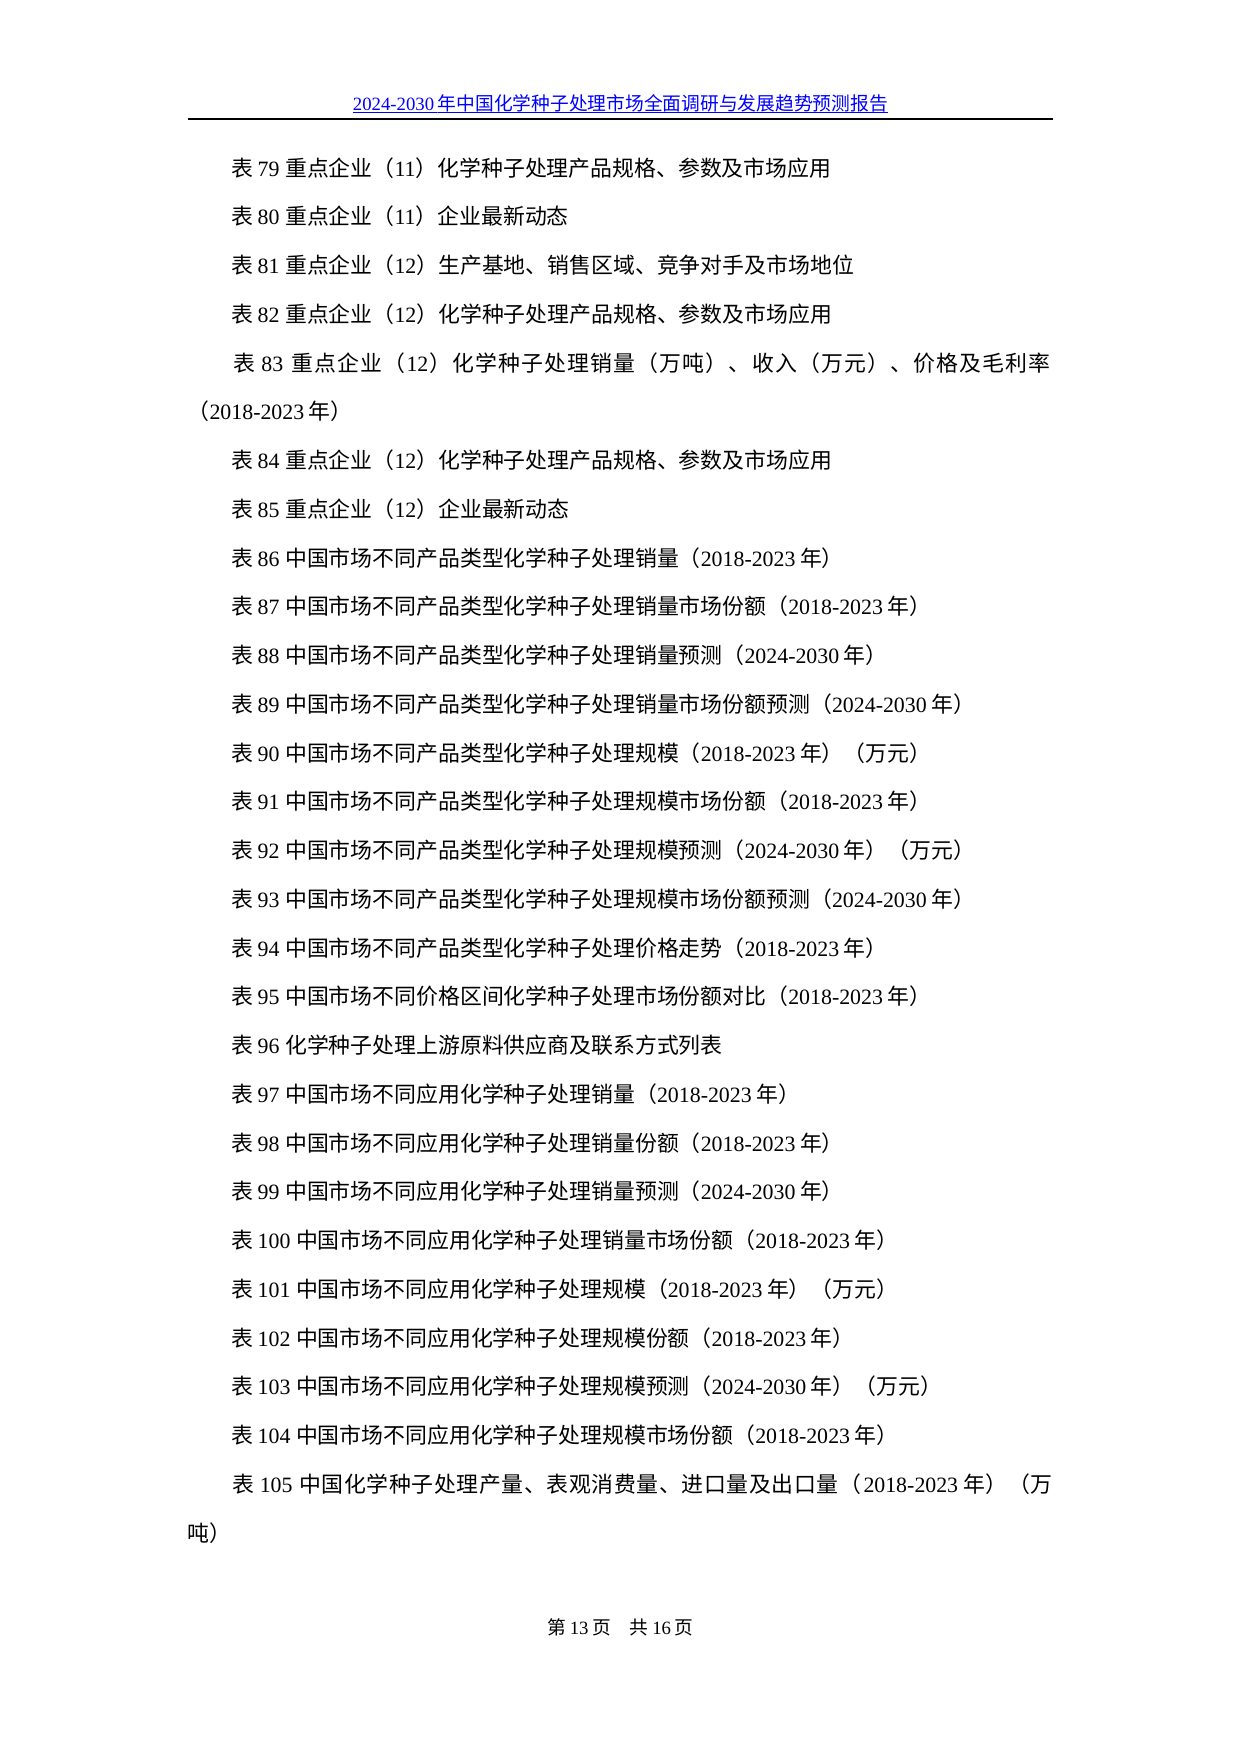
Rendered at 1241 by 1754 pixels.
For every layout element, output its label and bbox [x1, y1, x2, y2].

text [187, 150, 1053, 1548]
